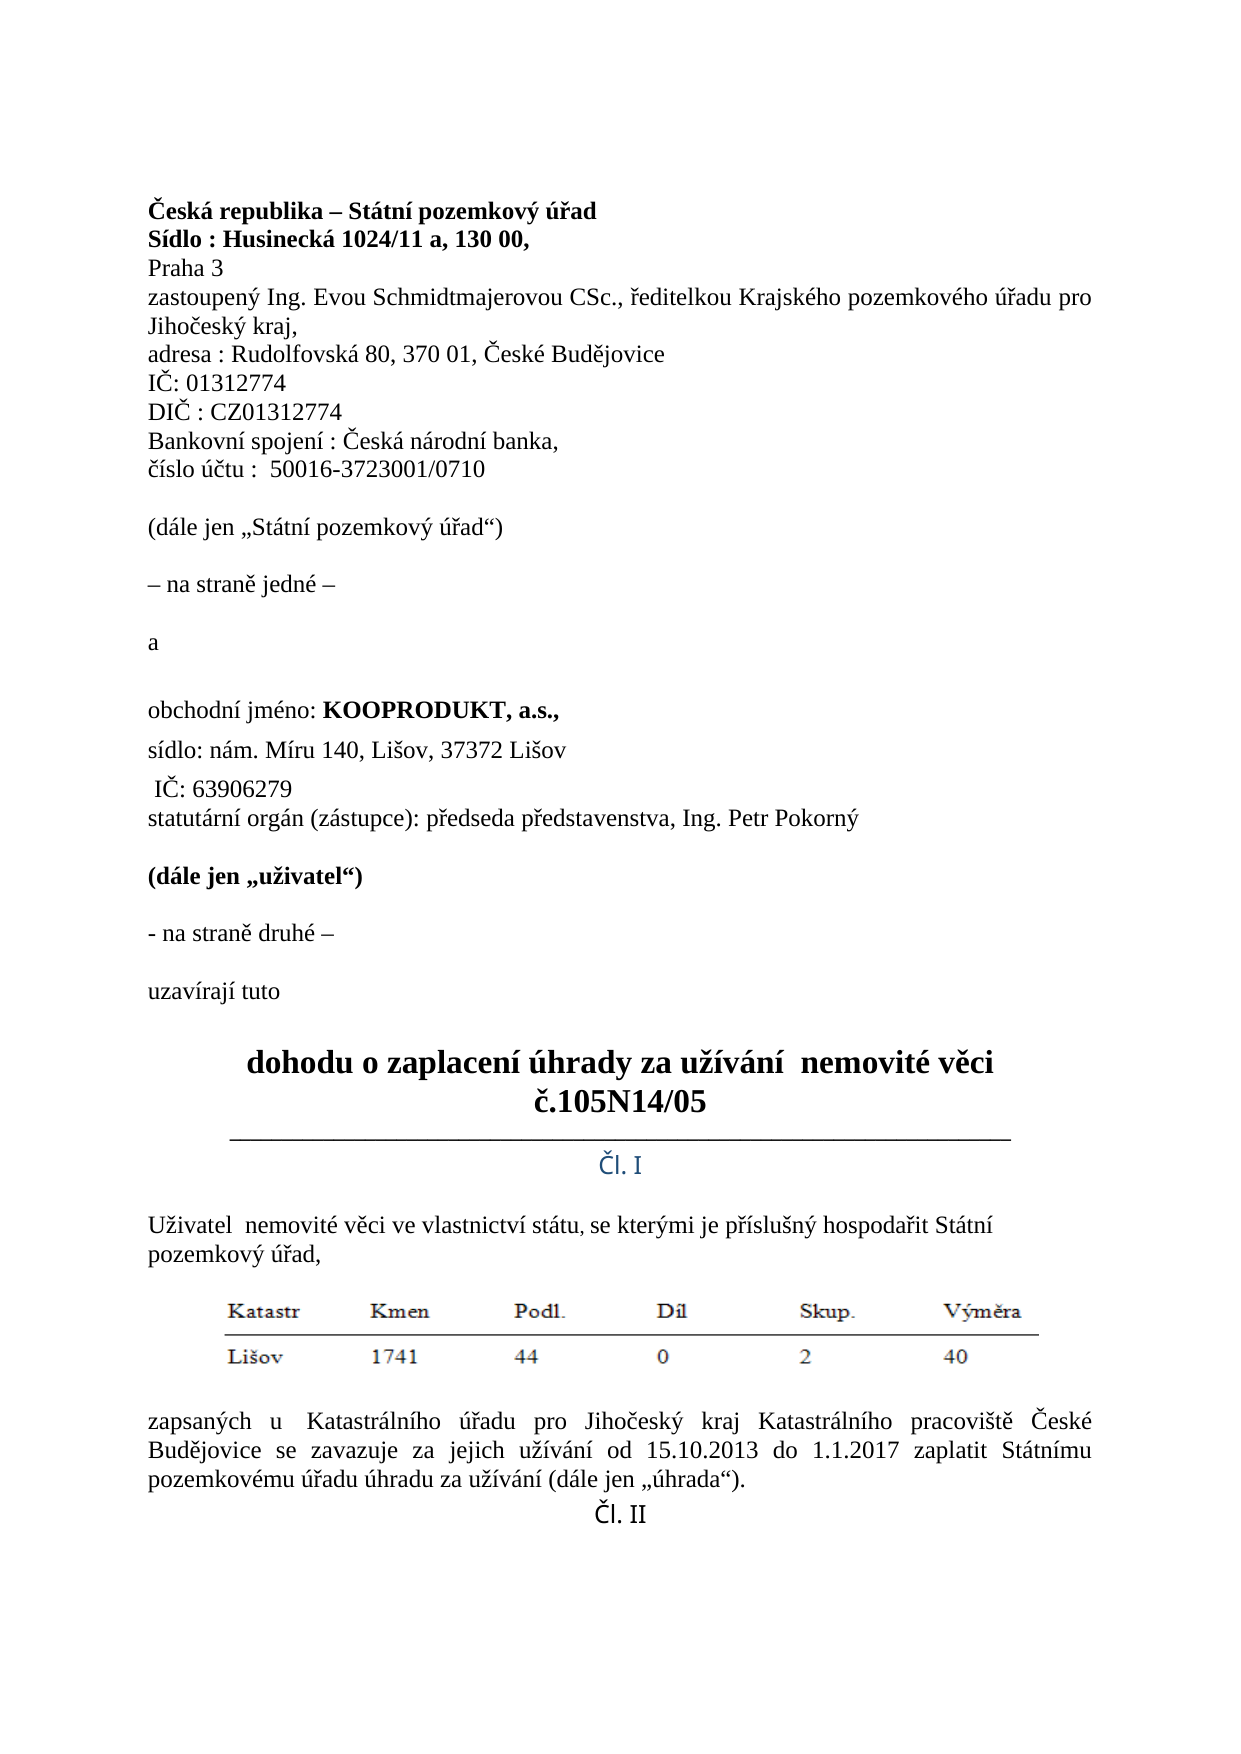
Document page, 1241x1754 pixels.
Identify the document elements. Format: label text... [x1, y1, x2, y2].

text - na straně druhé – [148, 918, 1093, 947]
text Uživatel nemovité věci ve vlastnictví státu, se kterými je příslušný hospodařit Státní [148, 1211, 1093, 1239]
text (dále jen „Státní pozemkový úřad“) [148, 512, 1093, 541]
text zastoupený Ing. Evou Schmidtmajerovou CSc., ředitelkou Krajského pozemkového úřadu pro Jihočeský kraj, [148, 282, 1093, 339]
text Česká republika – Státní pozemkový úřad [148, 196, 1093, 224]
text č.105N14/05 [148, 1081, 1093, 1119]
text číslo účtu : 50016-3723001/0710 [148, 454, 1093, 483]
text statutární orgán (zástupce): předseda představenstva, Ing. Petr Pokorný [148, 803, 1093, 832]
text uzavírají tuto [148, 976, 1093, 1004]
text adresa : Rudolfovská 80, 370 01, České Budějovice [148, 339, 1093, 368]
text (dále jen „uživatel“) [148, 861, 1093, 889]
text obchodní jméno: KOOPRODUKT, a.s., [148, 695, 1093, 724]
text dohodu o zaplacení úhrady za užívání nemovité věci [148, 1043, 1093, 1081]
text ___________________________________________________________________________ [148, 1119, 1093, 1143]
text – na straně jedné – [148, 569, 1093, 598]
text a [148, 627, 1093, 656]
text Bankovní spojení : Česká národní banka, [148, 426, 1093, 454]
text Praha 3 [148, 253, 1093, 282]
text IČ: 63906279 [148, 774, 1093, 803]
subtitle Čl. II [148, 1497, 1093, 1531]
text pozemkový úřad, [148, 1239, 1093, 1268]
text sídlo: nám. Míru 140, Lišov, 37372 Lišov [148, 735, 1093, 764]
picture [153, 1268, 1039, 1378]
text DIČ : CZ01312774 [148, 397, 1093, 426]
text zapsaných u Katastrálního úřadu pro Jihočeský kraj Katastrálního pracoviště České Budějovice se zavazuje za jejich užívání od 15.10.2013 do 1.1.2017 zaplatit Státnímu pozemkovému úřadu úhradu za užívání (dále jen „úhrada“). [148, 1406, 1093, 1492]
text Sídlo : Husinecká 1024/11 a, 130 00, [148, 224, 1093, 253]
subtitle Čl. I [148, 1148, 1093, 1182]
text IČ: 01312774 [148, 368, 1093, 397]
